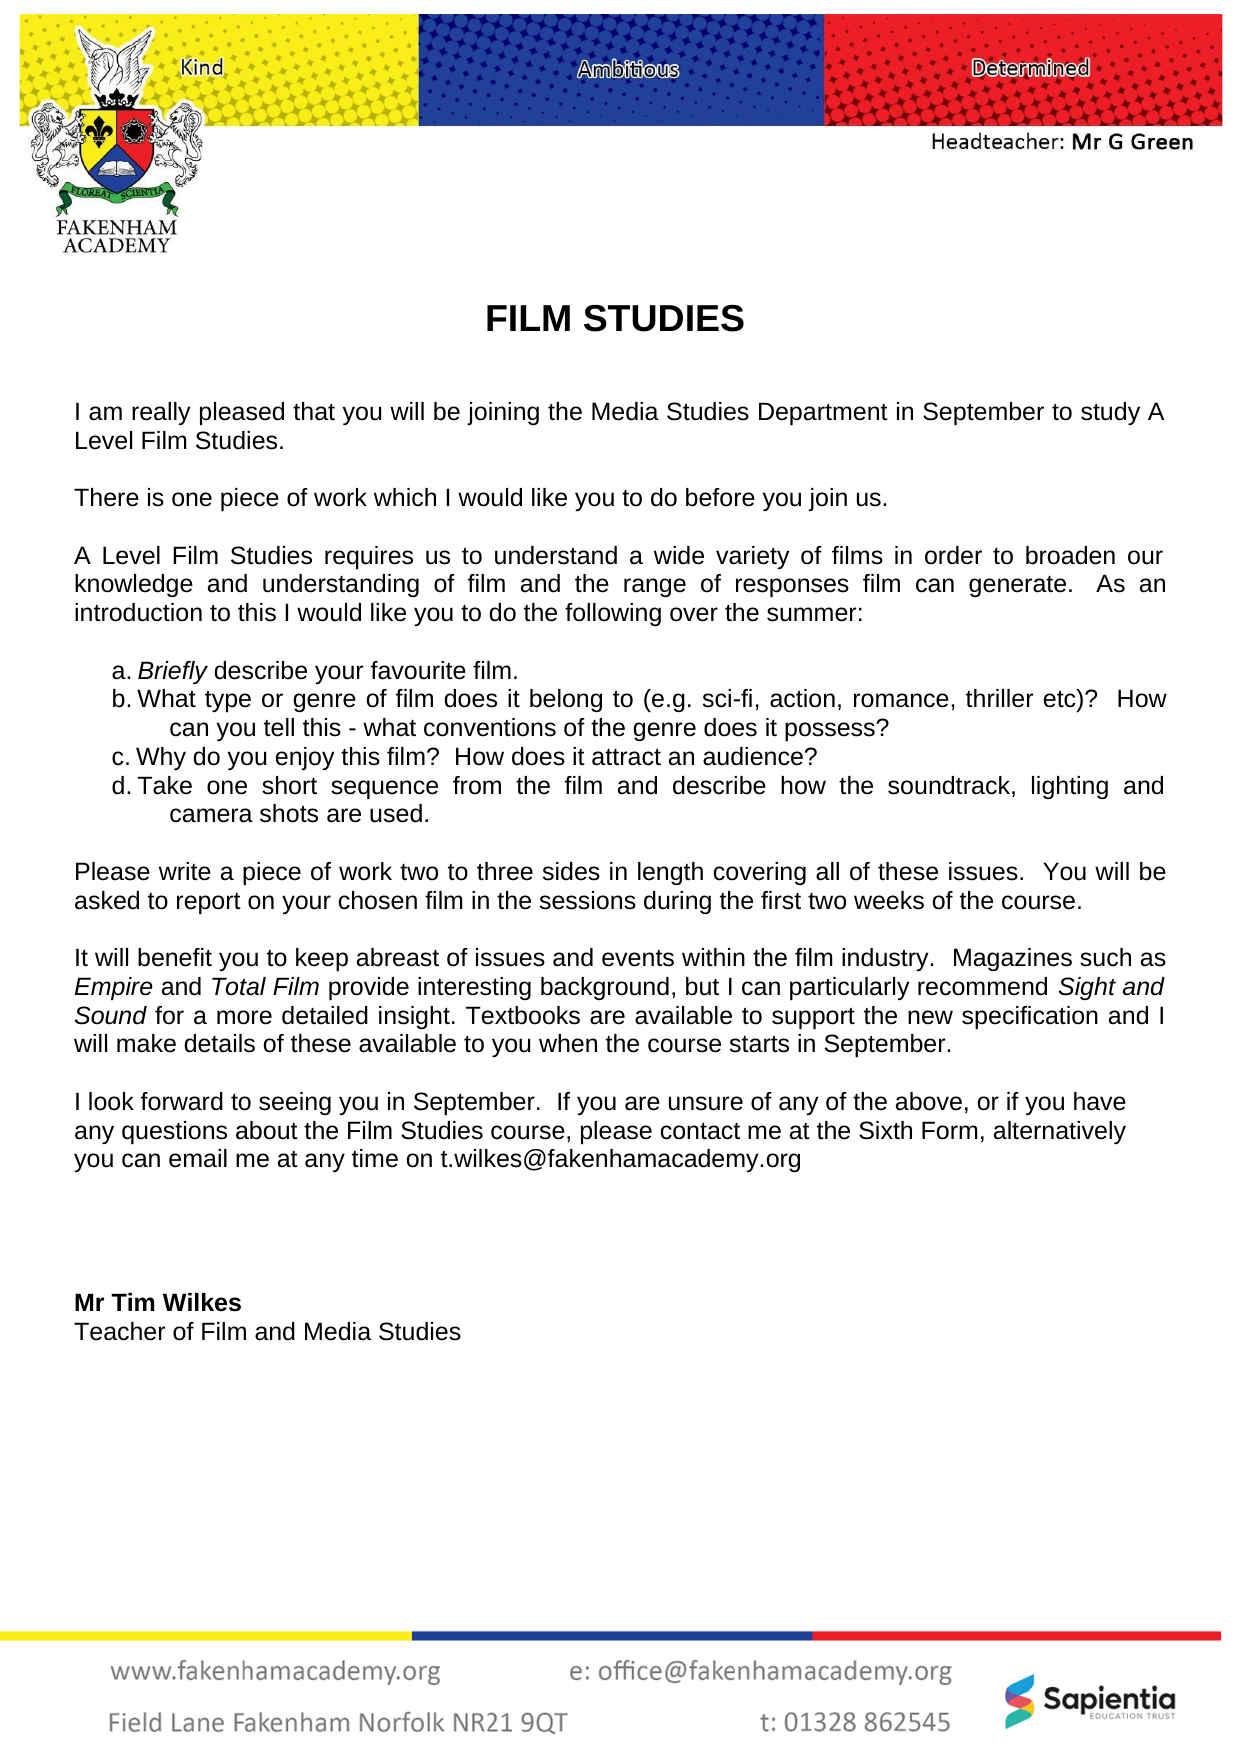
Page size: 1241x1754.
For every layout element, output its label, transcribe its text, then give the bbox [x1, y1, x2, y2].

text d. Take one short sequence from the film and describe how the soundtrack, lighting and camera shots are used. [111, 771, 1167, 828]
text It will benefit you to keep abreast of issues and events within the film industry. Magazines such as Empire and Total Film provide interesting background, but I can particularly recommend Sight and Sound for a more detailed insight. Textbooks are available to support the new specification and I will make details of these available to you when the course starts in September. [74, 943, 1167, 1058]
picture [0, 1616, 1222, 1754]
text FILM STUDIES [74, 296, 1167, 339]
text Please write a piece of work two to three sides in length covering all of these issues. You will be asked to report on your chosen film in the sessions during the first two weeks of the course. [74, 857, 1167, 914]
text I am really pleased that you will be joining the Media Studies Department in September to study A Level Film Studies. [74, 397, 1167, 454]
text A Level Film Studies requires us to understand a wide variety of films in order to broaden our knowledge and understanding of film and the range of responses film can generate. As an introduction to this I would like you to do the following over the summer: [74, 541, 1167, 627]
text I look forward to seeing you in September. If you are unsure of any of the above, or if you have any questions about the Film Studies course, please contact me at the Sixth Form, alternatively you can email me at any time on t.wilkes@fakenhamacademy.org [74, 1087, 1167, 1173]
picture [19, 14, 1223, 257]
text a. Briefly describe your favourite film. [111, 656, 1167, 684]
text Mr Tim Wilkes [74, 1288, 1167, 1317]
text c. Why do you enjoy this film? How does it attract an audience? [111, 742, 1167, 771]
text Teacher of Film and Media Studies [74, 1317, 1167, 1346]
text There is one piece of work which I would like you to do before you join us. [74, 483, 1167, 512]
text b. What type or genre of film does it belong to (e.g. sci-fi, action, romance, thriller etc)? How can you tell this - what conventions of the genre does it possess? [111, 684, 1167, 742]
